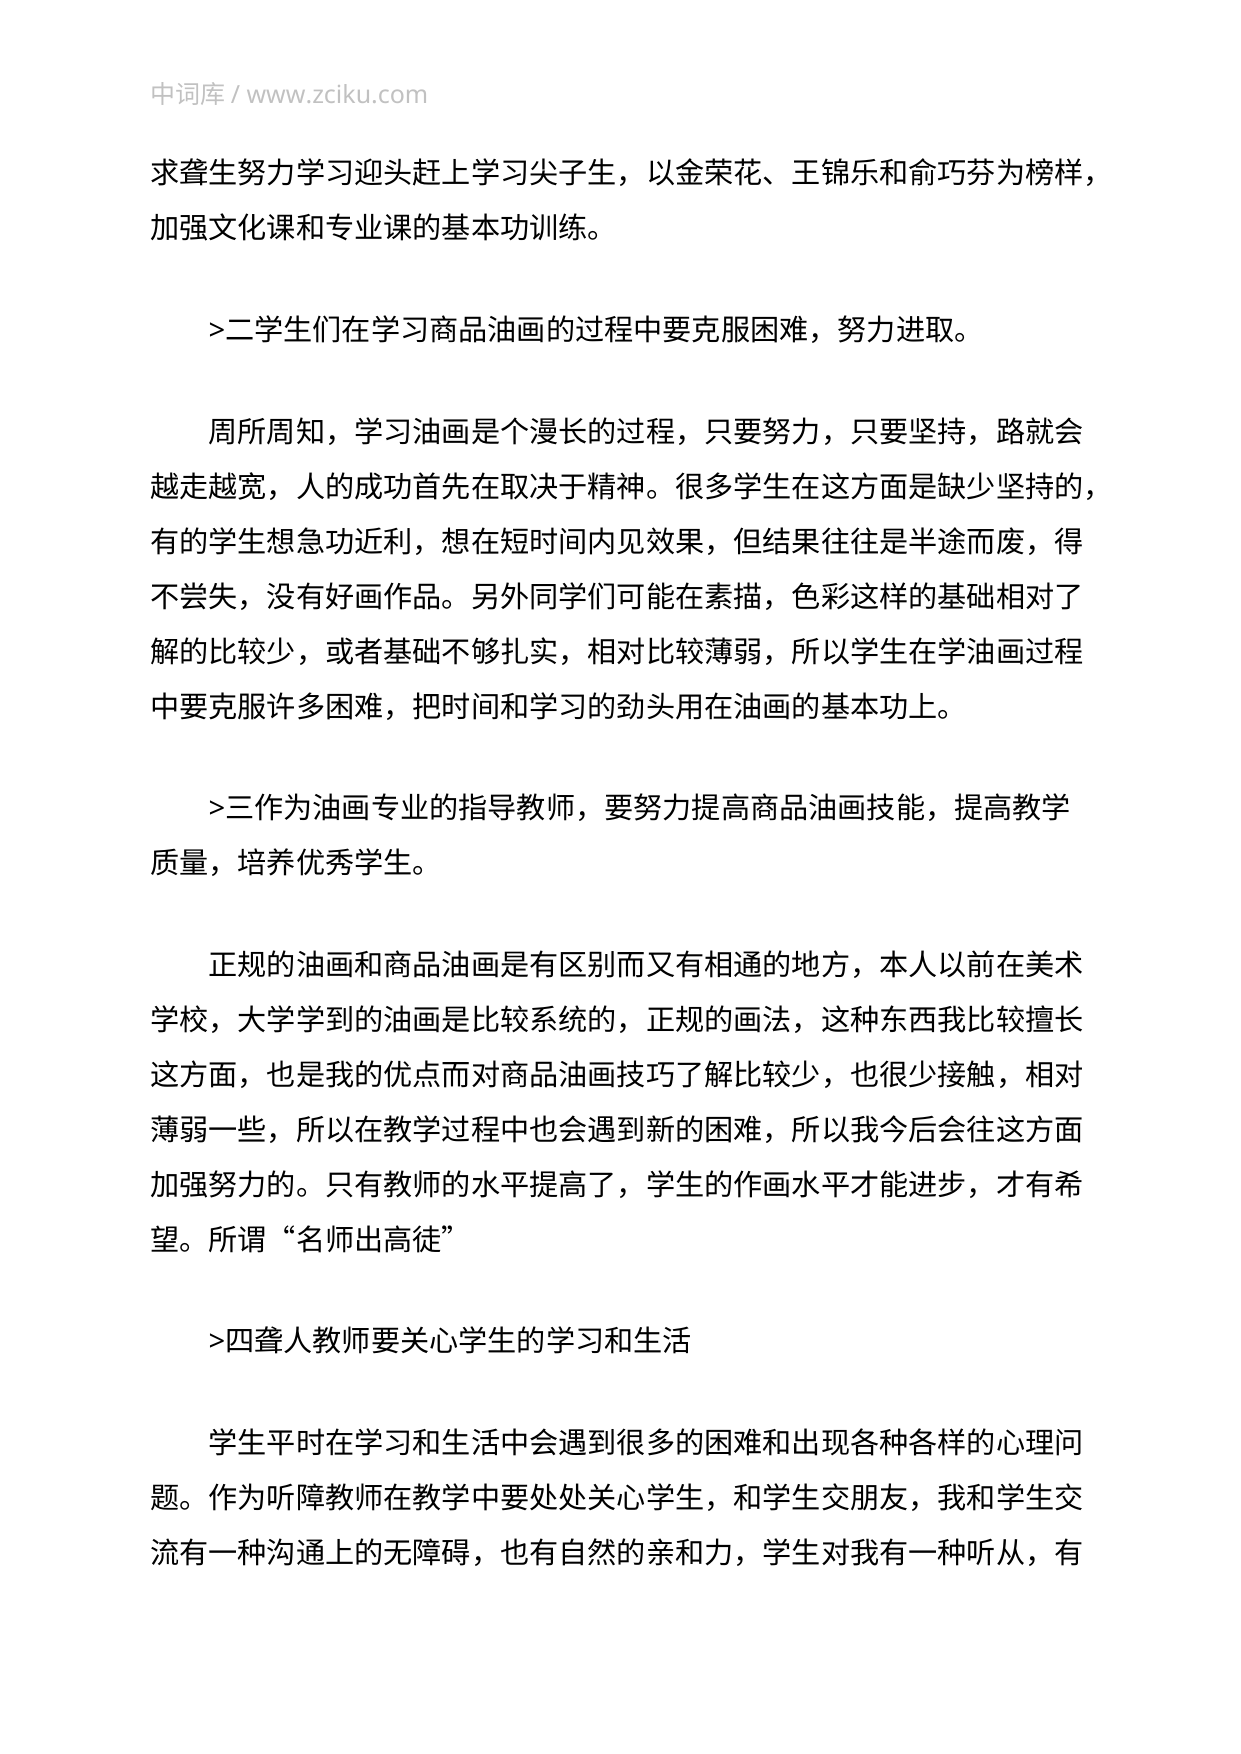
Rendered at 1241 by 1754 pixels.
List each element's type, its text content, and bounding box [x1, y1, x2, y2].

text >二学生们在学习商品油画的过程中要克服困难，努力进取。 [150, 307, 1090, 349]
text 正规的油画和商品油画是有区别而又有相通的地方，本人以前在美术学校，大学学到的油画是比较系统的，正规的画法，这种东西我比较擅长这方面，也是我的优点而对商品油画技巧了解比较少，也很少接触，相对薄弱一些，所以在教学过程中也会遇到新的困难，所以我今后会往这方面加强努力的。只有教师的水平提高了，学生的作画水平才能进步，才有希望。所谓“名师出高徒” [150, 942, 1090, 1258]
text >四聋人教师要关心学生的学习和生活 [150, 1318, 1090, 1360]
text 周所周知，学习油画是个漫长的过程，只要努力，只要坚持，路就会越走越宽，人的成功首先在取决于精神。很多学生在这方面是缺少坚持的，有的学生想急功近利，想在短时间内见效果，但结果往往是半途而废，得不尝失，没有好画作品。另外同学们可能在素描，色彩这样的基础相对了解的比较少，或者基础不够扎实，相对比较薄弱，所以学生在学油画过程中要克服许多困难，把时间和学习的劲头用在油画的基本功上。 [150, 409, 1090, 725]
text >三作为油画专业的指导教师，要努力提高商品油画技能，提高教学质量，培养优秀学生。 [150, 785, 1090, 882]
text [150, 150, 1090, 247]
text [150, 1420, 1090, 1572]
